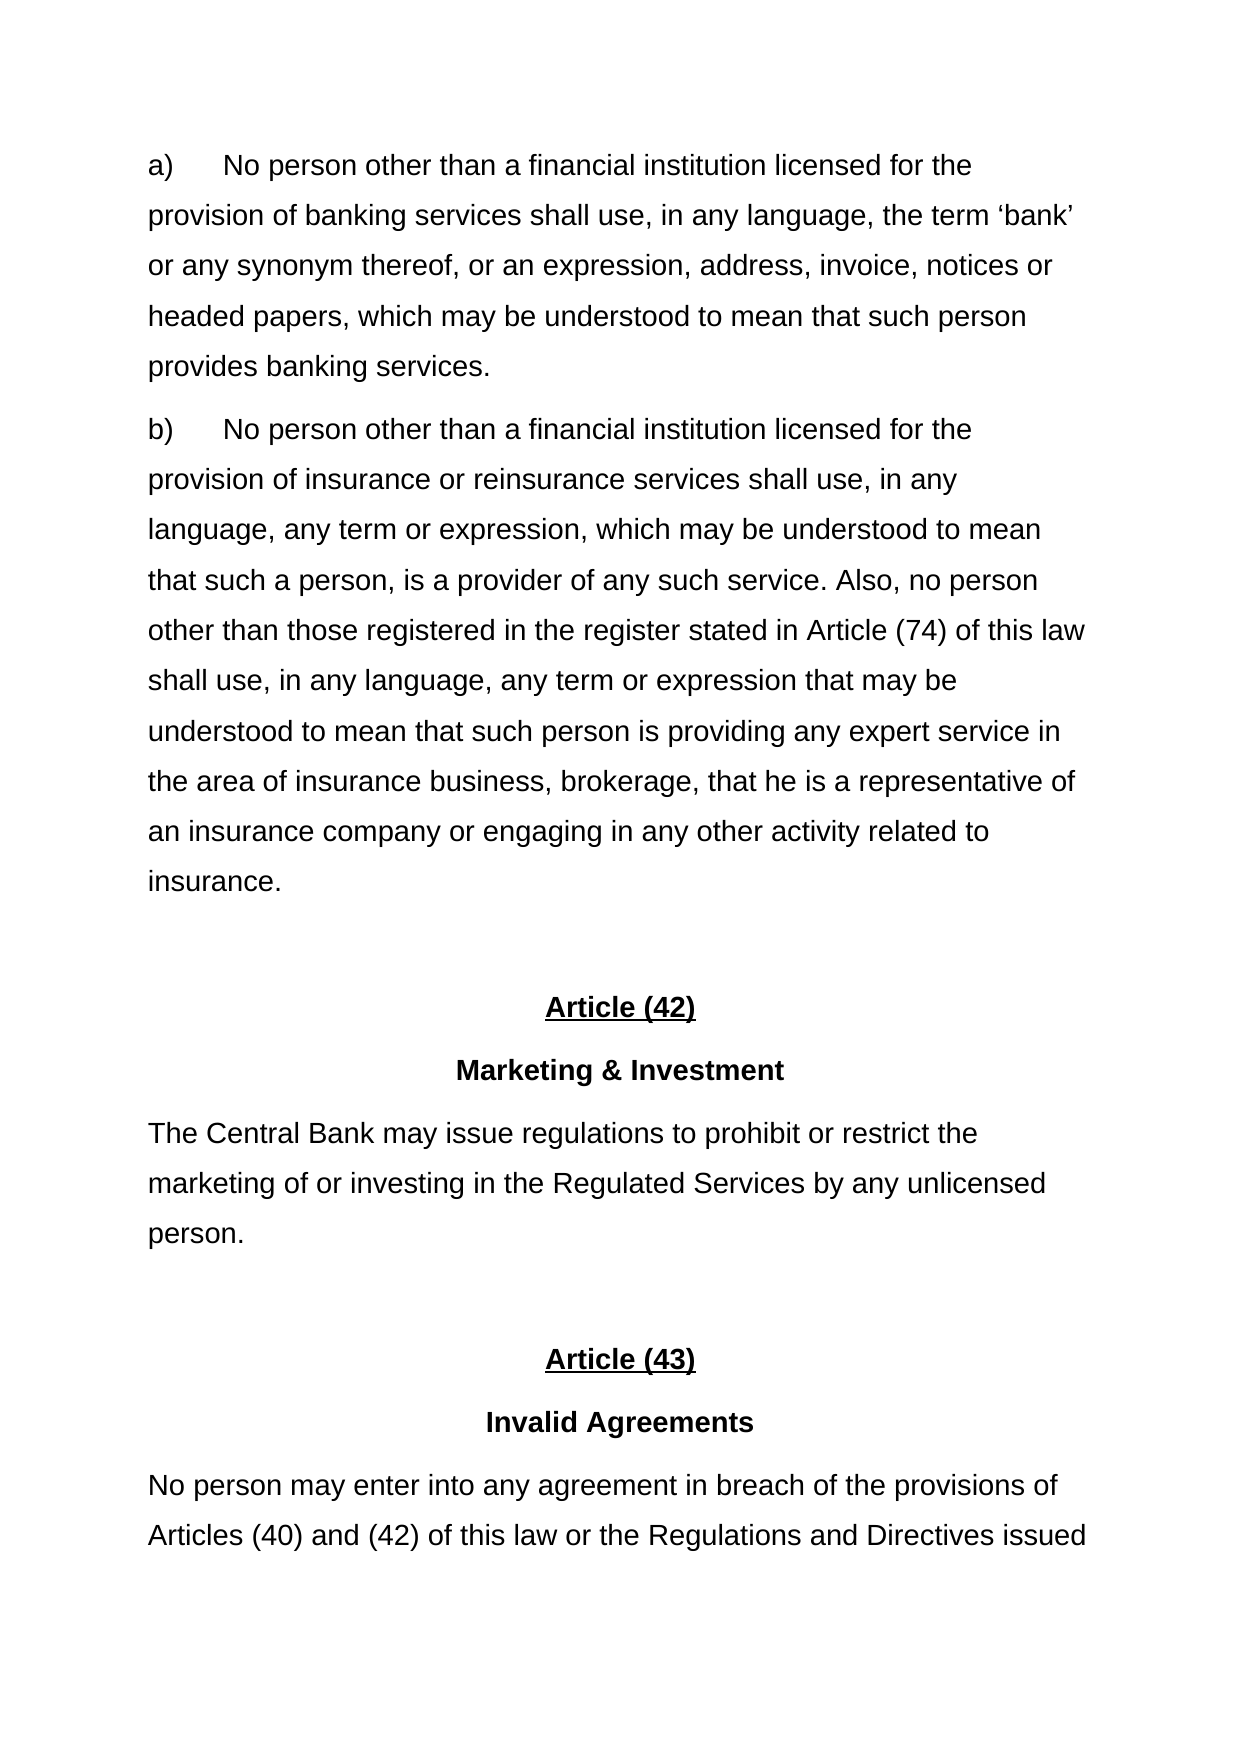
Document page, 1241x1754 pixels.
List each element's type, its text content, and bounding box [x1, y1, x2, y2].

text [148, 1468, 1093, 1551]
text Invalid Agreements [148, 1405, 1093, 1438]
text The Central Bank may issue regulations to prohibit or restrict the marketing of or investing in the Regulated Services by any unlicensed person. [148, 1116, 1093, 1250]
list No person other than a financial institution licensed for the provision of banking services shall use, in any language, the term ‘bank’ or any synonym thereof, or an expression, address, invoice, notices or headed papers, which may be understood to mean that such person provides banking services. [148, 148, 1093, 382]
text Article (43) [148, 1342, 1093, 1376]
list No person other than a financial institution licensed for the provision of insurance or reinsurance services shall use, in any language, any term or expression, which may be understood to mean that such a person, is a provider of any such service. Also, no person other than those registered in the register stated in Article (74) of this law shall use, in any language, any term or expression that may be understood to mean that such person is providing any expert service in the area of insurance business, brokerage, that he is a representative of an insurance company or engaging in any other activity related to insurance. [148, 412, 1093, 898]
text Marketing & Investment [148, 1053, 1093, 1086]
text Article (42) [148, 990, 1093, 1024]
